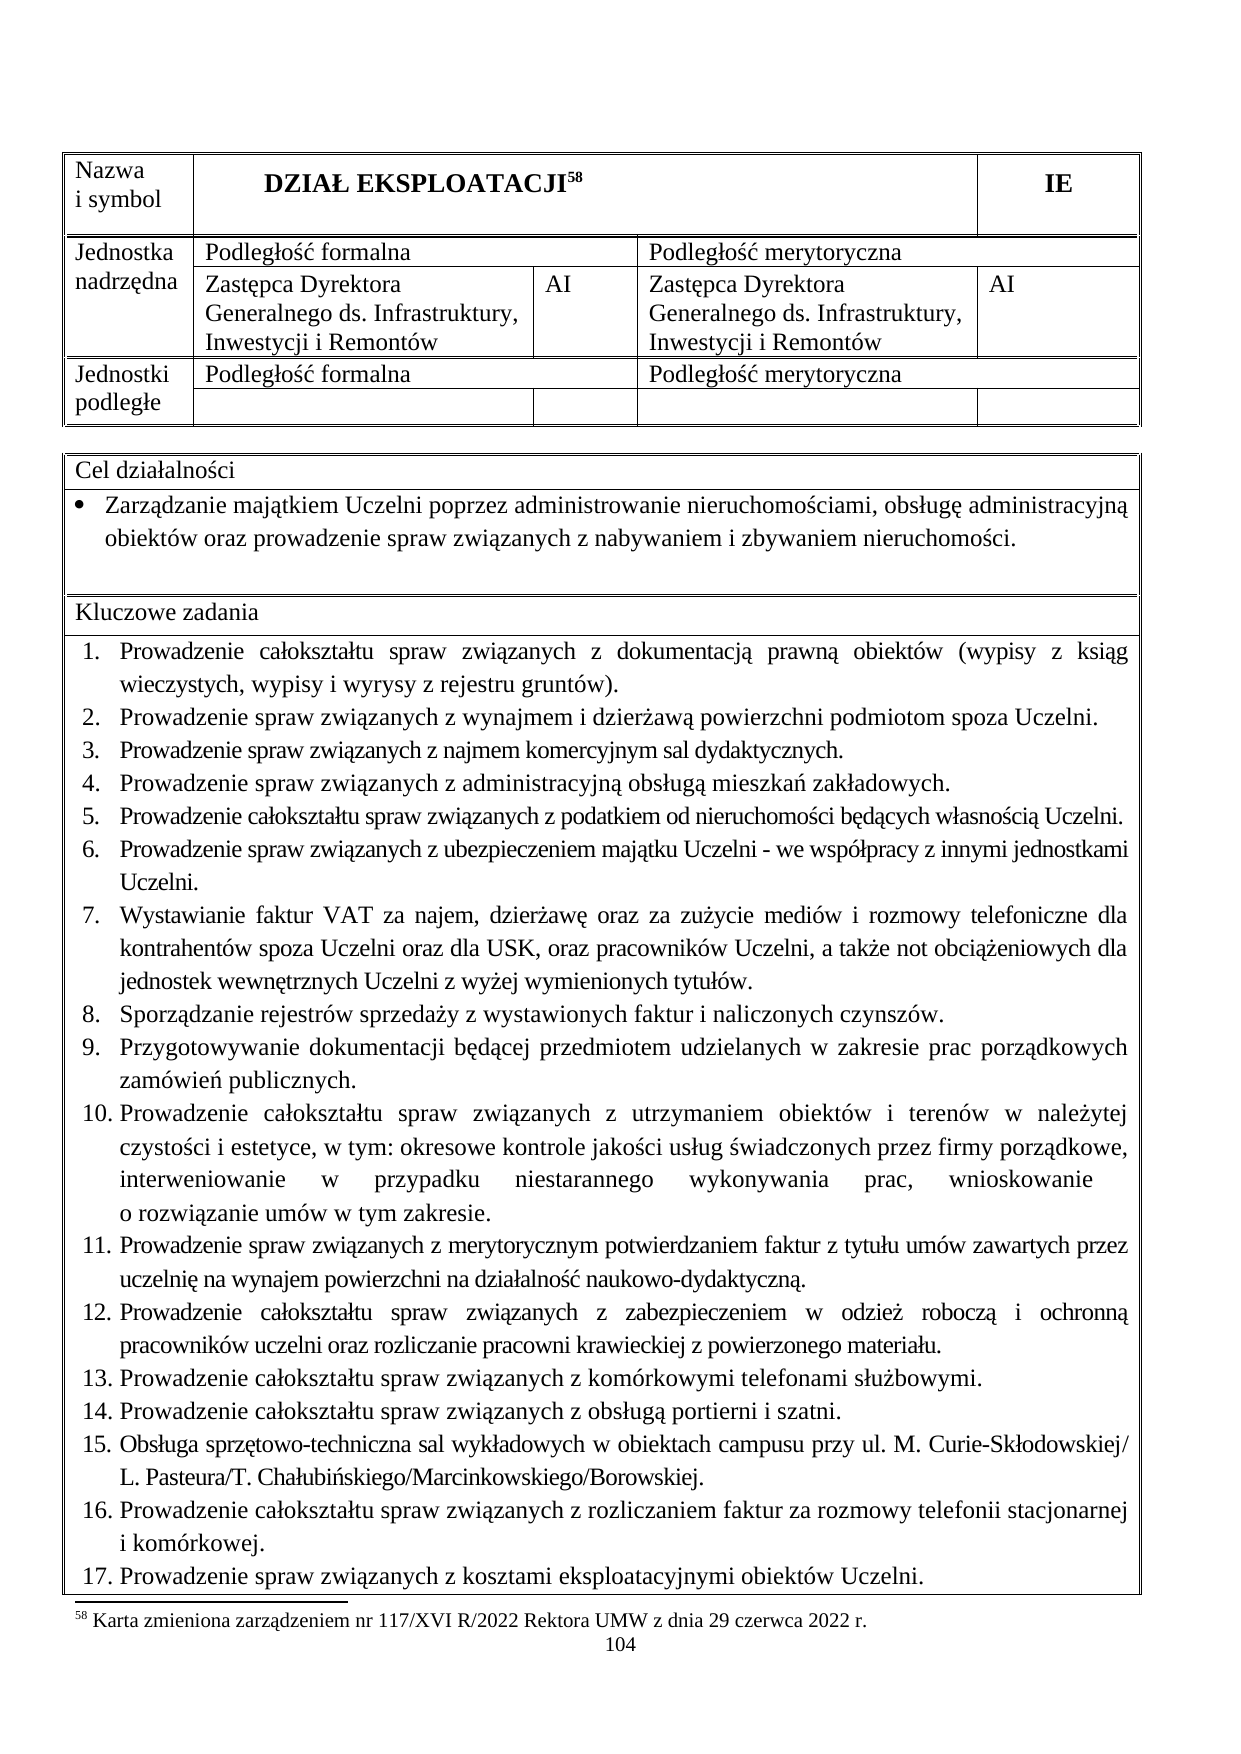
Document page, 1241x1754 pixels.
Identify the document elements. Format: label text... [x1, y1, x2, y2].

table_cell [638, 389, 977, 423]
table_cell Cel działalności [64, 453, 1140, 489]
table_header DZIAŁ EKSPLOATACJI [194, 155, 977, 234]
table_cell Jednostki podległe [65, 356, 193, 423]
table_cell [64, 424, 1140, 452]
table_cell [978, 389, 1139, 423]
table_cell AI [978, 267, 1139, 356]
table_cell Podległość merytoryczna [638, 234, 1140, 266]
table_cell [65, 636, 1139, 1594]
table_cell [194, 389, 533, 423]
table_cell [534, 389, 637, 423]
table_cell Kluczowe zadania [64, 594, 1140, 635]
table_cell Jednostka nadrzędna [64, 234, 193, 356]
table_cell Podległość formalna [194, 359, 637, 387]
table_header Nazwa i symbol [65, 155, 193, 234]
table_header IE [978, 155, 1139, 234]
table_cell Zarządzanie majątkiem Uczelni poprzez administrowanie nieruchomościami, obsługę administracyjną obiektów oraz prowadzenie spraw związanych z nabywaniem i zbywaniem nieruchomości. [65, 490, 1139, 594]
table_cell Podległość formalna [194, 238, 637, 266]
table_cell Podległość merytoryczna [638, 356, 1139, 387]
table_cell Zastępca Dyrektora Generalnego ds. Infrastruktury, Inwestycji i Remontów [194, 267, 533, 356]
table_cell AI [534, 267, 637, 356]
table_cell Zastępca Dyrektora Generalnego ds. Infrastruktury, Inwestycji i Remontów [638, 267, 977, 356]
